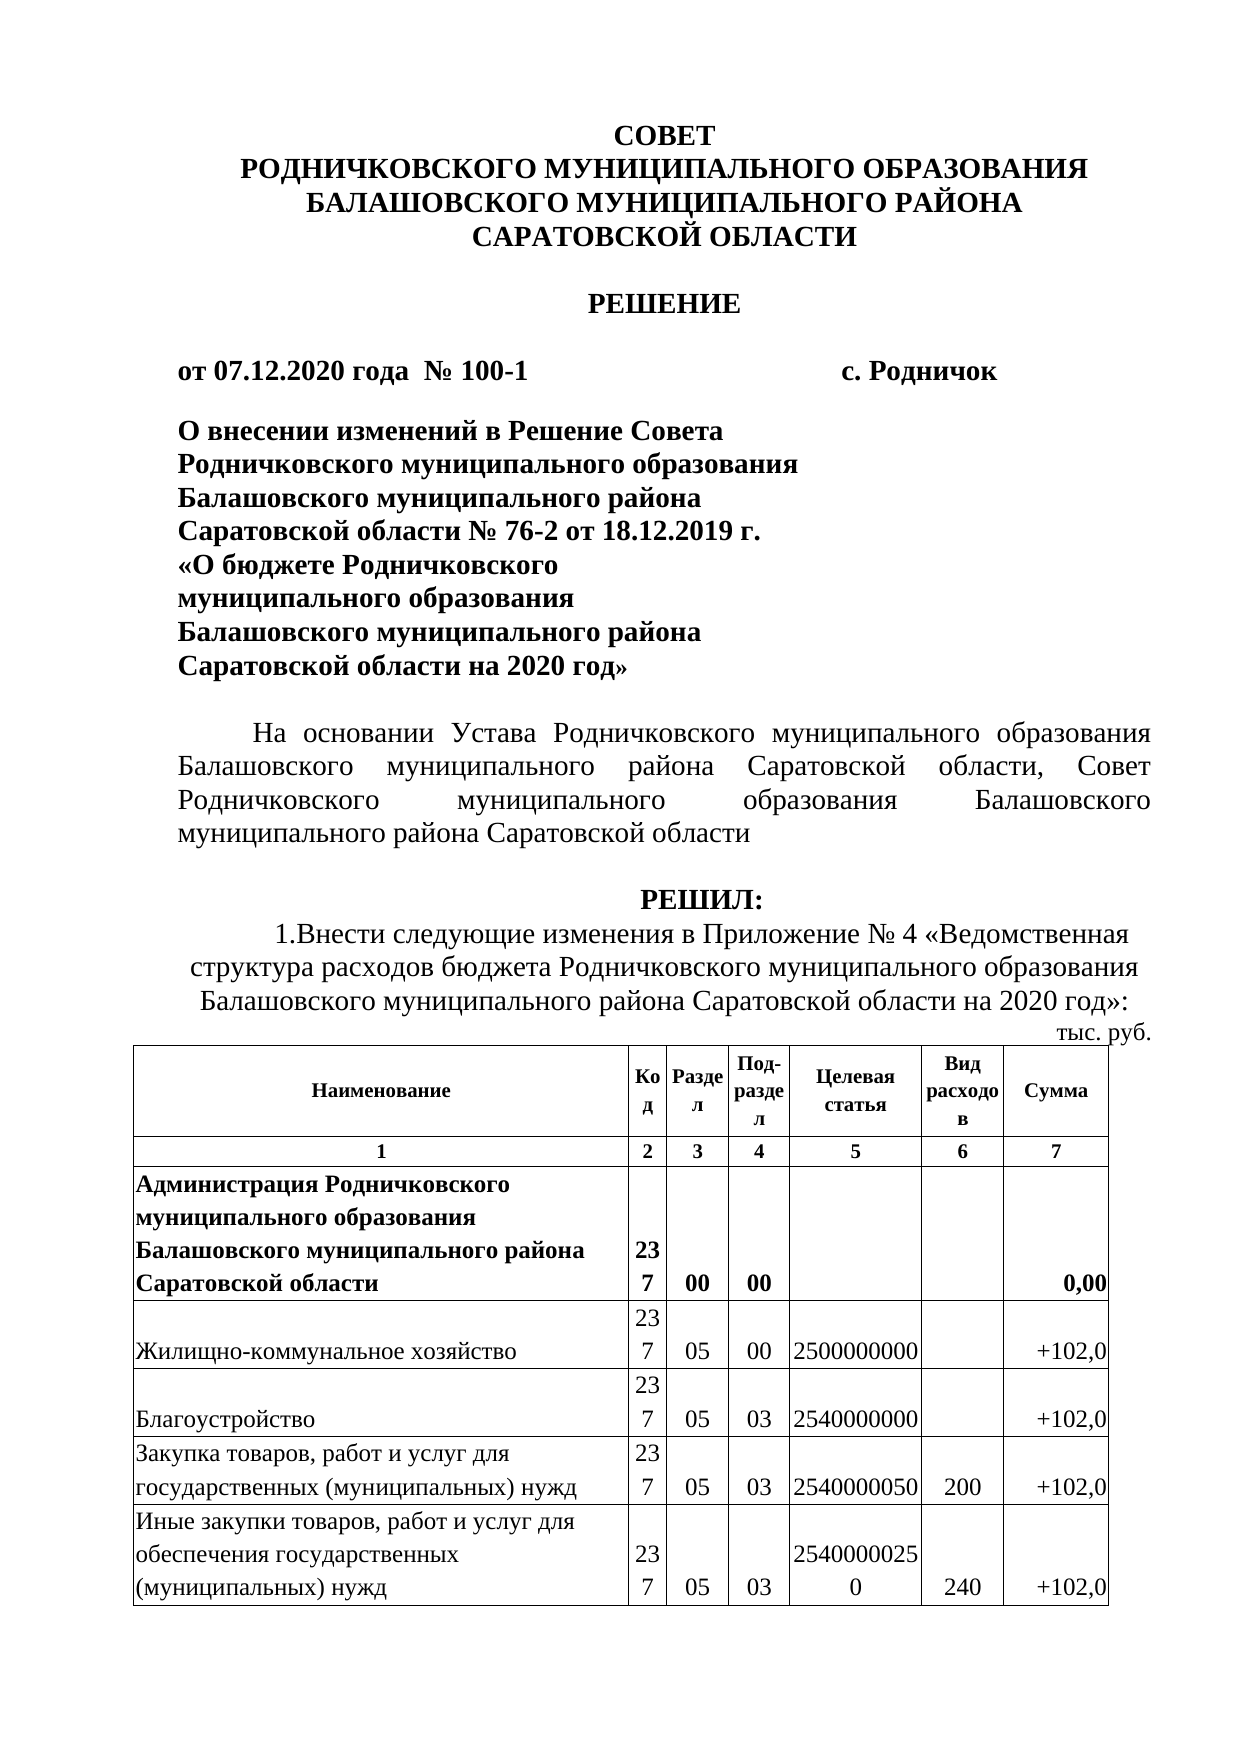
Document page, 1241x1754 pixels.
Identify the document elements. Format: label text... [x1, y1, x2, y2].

table_header Вид расходов [922, 1046, 1003, 1136]
table_cell 4 [729, 1137, 789, 1166]
table_header Целевая статья [790, 1046, 921, 1136]
text Саратовской области № 76-2 от 18.12.2019 г. [177, 513, 1152, 547]
table_cell 240 [922, 1505, 1003, 1605]
text РЕШИЛ: [177, 882, 1152, 916]
table_header Код [629, 1046, 666, 1136]
table_cell 05 [667, 1437, 728, 1504]
text РОДНИЧКОВСКОГО МУНИЦИПАЛЬНОГО ОБРАЗОВАНИЯ [177, 152, 1152, 185]
table_cell 2 [629, 1137, 666, 1166]
table_cell 05 [667, 1505, 728, 1605]
text Родничковского муниципального образования [177, 446, 1152, 480]
text муниципального образования [177, 581, 1152, 614]
table_cell 6 [922, 1137, 1003, 1166]
table_cell Закупка товаров, работ и услуг для государственных (муниципальных) нужд [134, 1437, 628, 1504]
text 1.Внести следующие изменения в Приложение № 4 «Ведомственная структура расходов бюджета Родничковского муниципального образования Балашовского муниципального района Саратовской области на 2020 год»: [177, 916, 1152, 1017]
table_cell 2500000000 [790, 1301, 921, 1368]
text САРАТОВСКОЙ ОБЛАСТИ [177, 219, 1152, 252]
table_cell 2540000000 [790, 1369, 921, 1436]
text Балашовского муниципального района [177, 480, 1152, 513]
table_cell Жилищно-коммунальное хозяйство [134, 1301, 628, 1368]
table_cell 1 [134, 1137, 628, 1166]
table_cell 25400000250 [790, 1505, 921, 1605]
table_cell [922, 1301, 1003, 1368]
table_cell [922, 1369, 1003, 1436]
table_cell [790, 1167, 921, 1300]
table_cell [922, 1167, 1003, 1300]
table_header Наименование [134, 1046, 628, 1136]
text Балашовского муниципального района [177, 614, 1152, 648]
text БАЛАШОВСКОГО МУНИЦИПАЛЬНОГО РАЙОНА [177, 185, 1152, 219]
text тыс. руб. [177, 1017, 1152, 1045]
text СОВЕТ [177, 118, 1152, 152]
table_cell 05 [667, 1369, 728, 1436]
text «О бюджете Родничковского [177, 547, 1152, 581]
table_header Раздел [667, 1046, 728, 1136]
text от 07.12.2020 года № 100-1 с. Родничок [177, 353, 1152, 386]
table_cell 05 [667, 1301, 728, 1368]
table_cell 5 [790, 1137, 921, 1166]
table_cell 237 [629, 1301, 666, 1368]
table_cell Администрация Родничковского муниципального образования Балашовского муниципального района Саратовской области [134, 1167, 628, 1300]
table_cell 0,00 [1004, 1167, 1108, 1300]
text О внесении изменений в Решение Совета [177, 413, 1152, 446]
table_header Под-раздел [729, 1046, 789, 1136]
table_cell 03 [729, 1505, 789, 1605]
table_cell 00 [729, 1167, 789, 1300]
text На основании Устава Родничковского муниципального образования Балашовского муниципального района Саратовской области, Совет Родничковского муниципального образования Балашовского муниципального района Саратовской области [177, 715, 1152, 849]
table_cell Благоустройство [134, 1369, 628, 1436]
table_cell 00 [667, 1167, 728, 1300]
table_cell +102,0 [1004, 1505, 1108, 1605]
table_cell Иные закупки товаров, работ и услуг для обеспечения государственных (муниципальных) нужд [134, 1505, 628, 1605]
table_cell 3 [667, 1137, 728, 1166]
table_cell 237 [629, 1505, 666, 1605]
table_cell 237 [629, 1437, 666, 1504]
text РЕШЕНИЕ [177, 286, 1152, 319]
table_cell +102,0 [1004, 1301, 1108, 1368]
table_cell 200 [922, 1437, 1003, 1504]
table_cell +102,0 [1004, 1437, 1108, 1504]
table_cell 03 [729, 1437, 789, 1504]
table_header Сумма [1004, 1046, 1108, 1136]
table_cell 237 [629, 1369, 666, 1436]
table_cell +102,0 [1004, 1369, 1108, 1436]
table_cell 03 [729, 1369, 789, 1436]
table_cell 7 [1004, 1137, 1108, 1166]
table_cell 237 [629, 1167, 666, 1300]
text Саратовской области на 2020 год» [177, 648, 1152, 681]
table_cell 2540000050 [790, 1437, 921, 1504]
table_cell 00 [729, 1301, 789, 1368]
